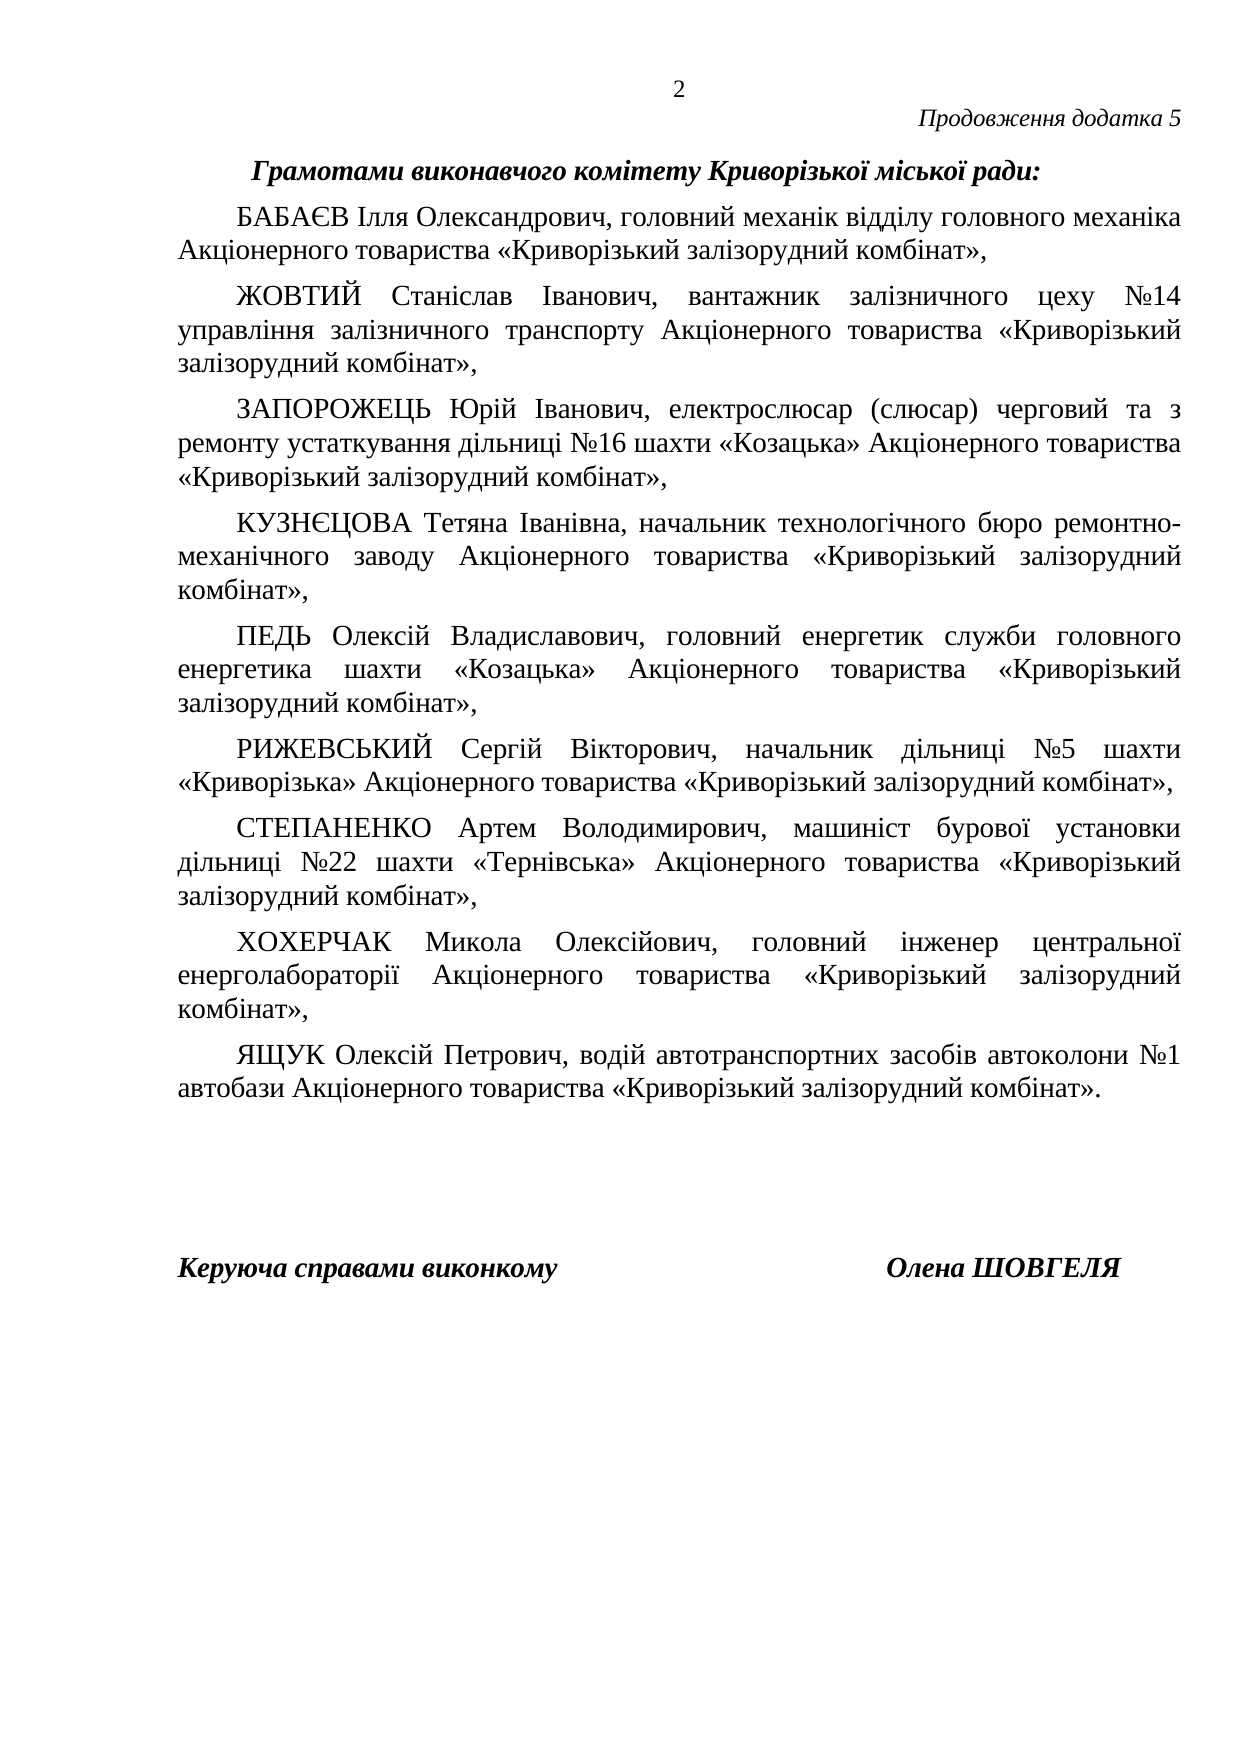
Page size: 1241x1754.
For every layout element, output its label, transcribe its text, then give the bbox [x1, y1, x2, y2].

text ЗАПОРОЖЕЦЬ Юрій Іванович, електрослюсар (слюсар) черговий та з ремонту устаткування дільниці №16 шахти «Козацька» Акціонерного товариства «Криворізький залізорудний комбінат», [177, 392, 1181, 492]
text ПЕДЬ Олексій Владиславович, головний енергетик служби головного енергетика шахти «Козацька» Акціонерного товариства «Криворізький залізорудний комбінат», [177, 618, 1181, 718]
text РИЖЕВСЬКИЙ Сергій Вікторович, начальник дільниці №5 шахти «Криворізька» Акціонерного товариства «Криворізький залізорудний комбінат», [177, 731, 1181, 798]
text СТЕПАНЕНКО Артем Володимирович, машиніст бурової установки дільниці №22 шахти «Тернівська» Акціонерного товариства «Криворізький залізорудний комбінат», [177, 811, 1181, 911]
text Грамотами виконавчого комітету Криворізької міської ради: [177, 153, 1181, 186]
text ЖОВТИЙ Станіслав Іванович, вантажник залізничного цеху №14 управління залізничного транспорту Акціонерного товариства «Криворізький залізорудний комбінат», [177, 278, 1181, 379]
text ХОХЕРЧАК Микола Олексійович, головний інженер центральної енерголабораторії Акціонерного товариства «Криворізький залізорудний комбінат», [177, 924, 1181, 1024]
text Керуюча справами виконкому Олена ШОВГЕЛЯ [177, 1251, 1181, 1284]
text ЯЩУК Олексій Петрович, водій автотранспортних засобів автоколони №1 автобази Акціонерного товариства «Криворізький залізорудний комбінат». [177, 1037, 1181, 1104]
text БАБАЄВ Ілля Олександрович, головний механік відділу головного механіка Акціонерного товариства «Криворізький залізорудний комбінат», [177, 199, 1181, 266]
text КУЗНЄЦОВА Тетяна Іванівна, начальник технологічного бюро ремонтно-механічного заводу Акціонерного товариства «Криворізький залізорудний комбінат», [177, 505, 1181, 605]
